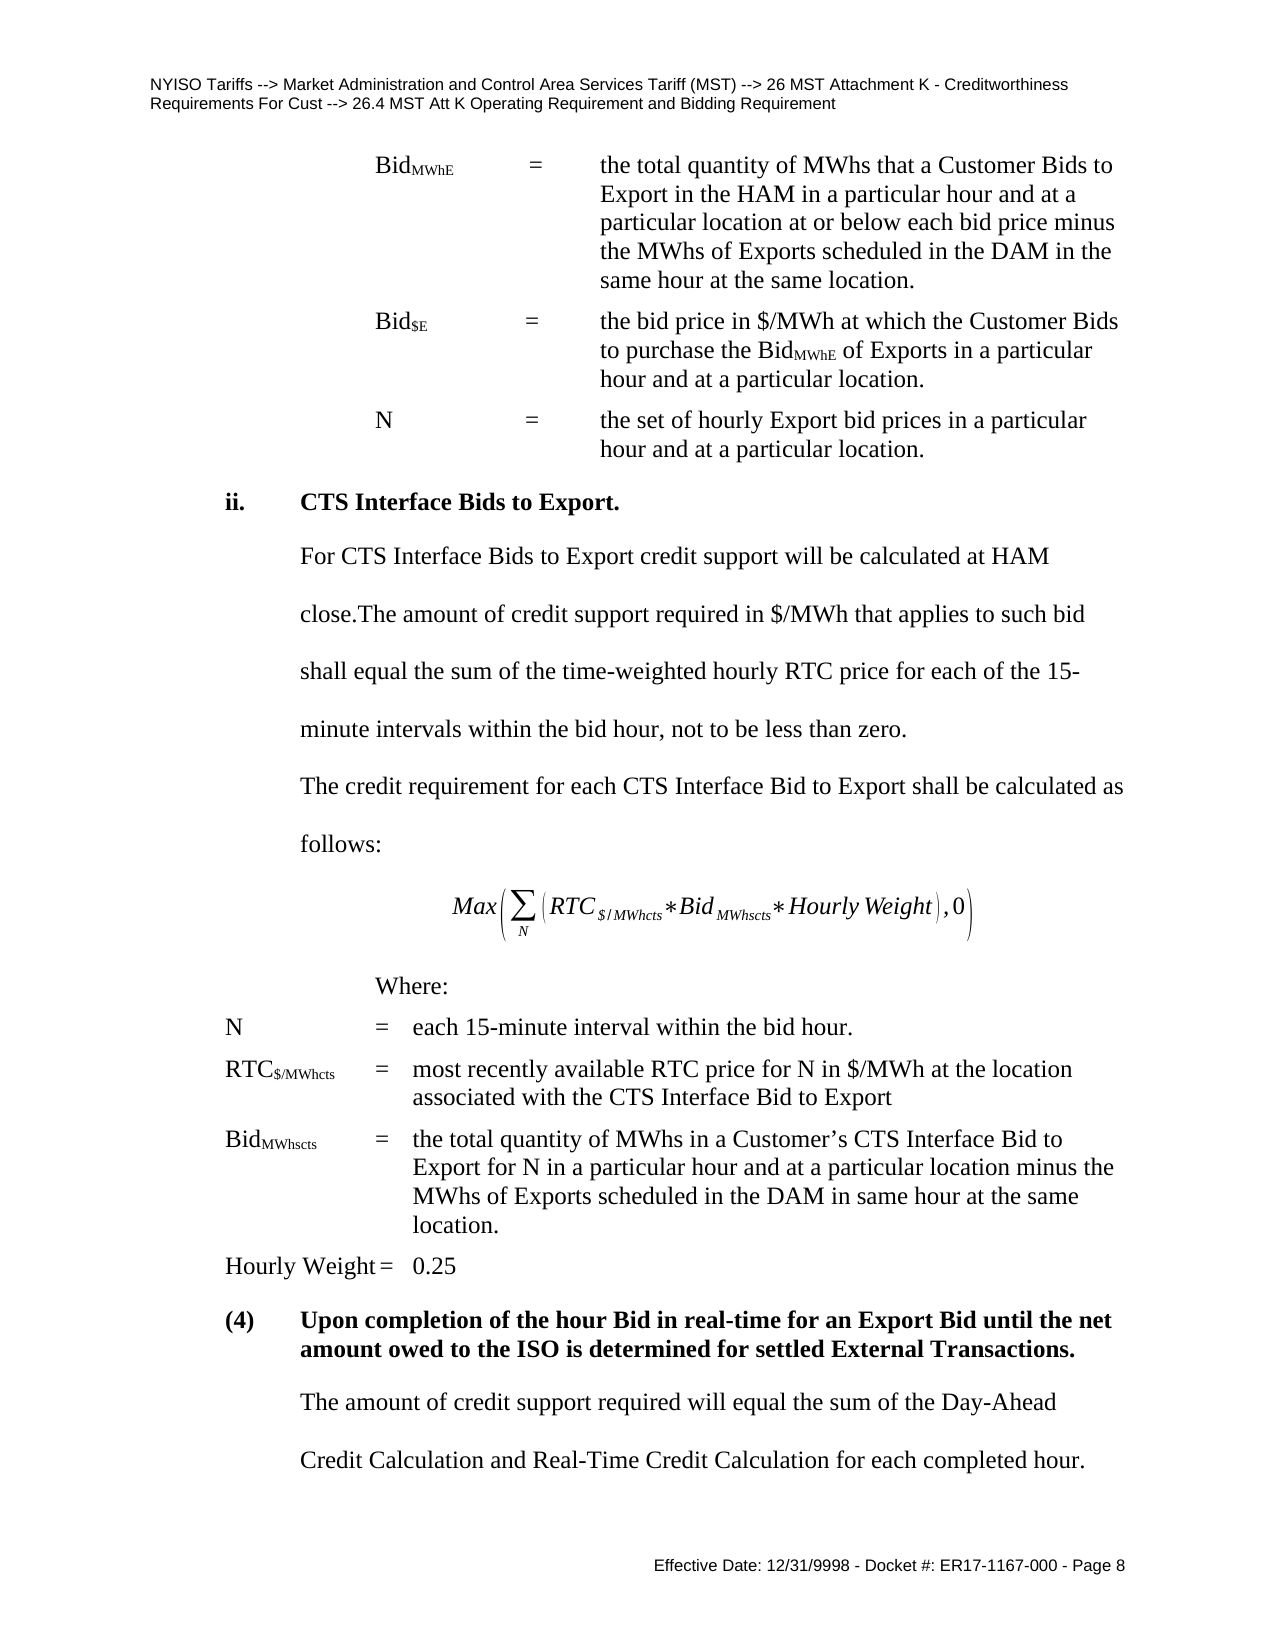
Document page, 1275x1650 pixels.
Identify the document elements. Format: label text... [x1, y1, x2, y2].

text The amount of credit support required will equal the sum of the Day-Ahead Credit Calculation and Real-Time Credit Calculation for each completed hour. [225, 1387, 1125, 1474]
text BidMWhE = the total quantity of MWhs that a Customer Bids to Export in the HAM in a particular hour and at a particular location at or below each bid price minus the MWhs of Exports scheduled in the DAM in the same hour at the same location. [375, 150, 1125, 294]
text N = the set of hourly Export bid prices in a particular hour and at a particular location. [375, 405, 1125, 462]
subtitle (4) Upon completion of the hour Bid in real-time for an Export Bid until the net amount owed to the ISO is determined for settled External Transactions. [225, 1305, 1125, 1362]
text RTC$/MWhcts = most recently available RTC price for N in $/MWh at the location associated with the CTS Interface Bid to Export [225, 1054, 1125, 1111]
text Bid$E = the bid price in $/MWh at which the Customer Bids to purchase the BidMWhE of Exports in a particular hour and at a particular location. [375, 306, 1125, 392]
subtitle ii. CTS Interface Bids to Export. [225, 487, 1125, 516]
text Hourly Weight = 0.25 [225, 1251, 1125, 1280]
text The credit requirement for each CTS Interface Bid to Export shall be calculated as follows: [300, 771, 1125, 857]
text For CTS Interface Bids to Export credit support will be calculated at HAM close.The amount of credit support required in $/MWh that applies to such bid shall equal the sum of the time-weighted hourly RTC price for each of the 15-minute intervals within the bid hour, not to be less than zero. [300, 541, 1125, 742]
text Where: [300, 971, 1125, 1000]
text N = each 15-minute interval within the bid hour. [225, 1012, 1125, 1041]
text BidMWhscts = the total quantity of MWhs in a Customer’s CTS Interface Bid to Export for N in a particular hour and at a particular location minus the MWhs of Exports scheduled in the DAM in same hour at the same location. [225, 1124, 1125, 1239]
